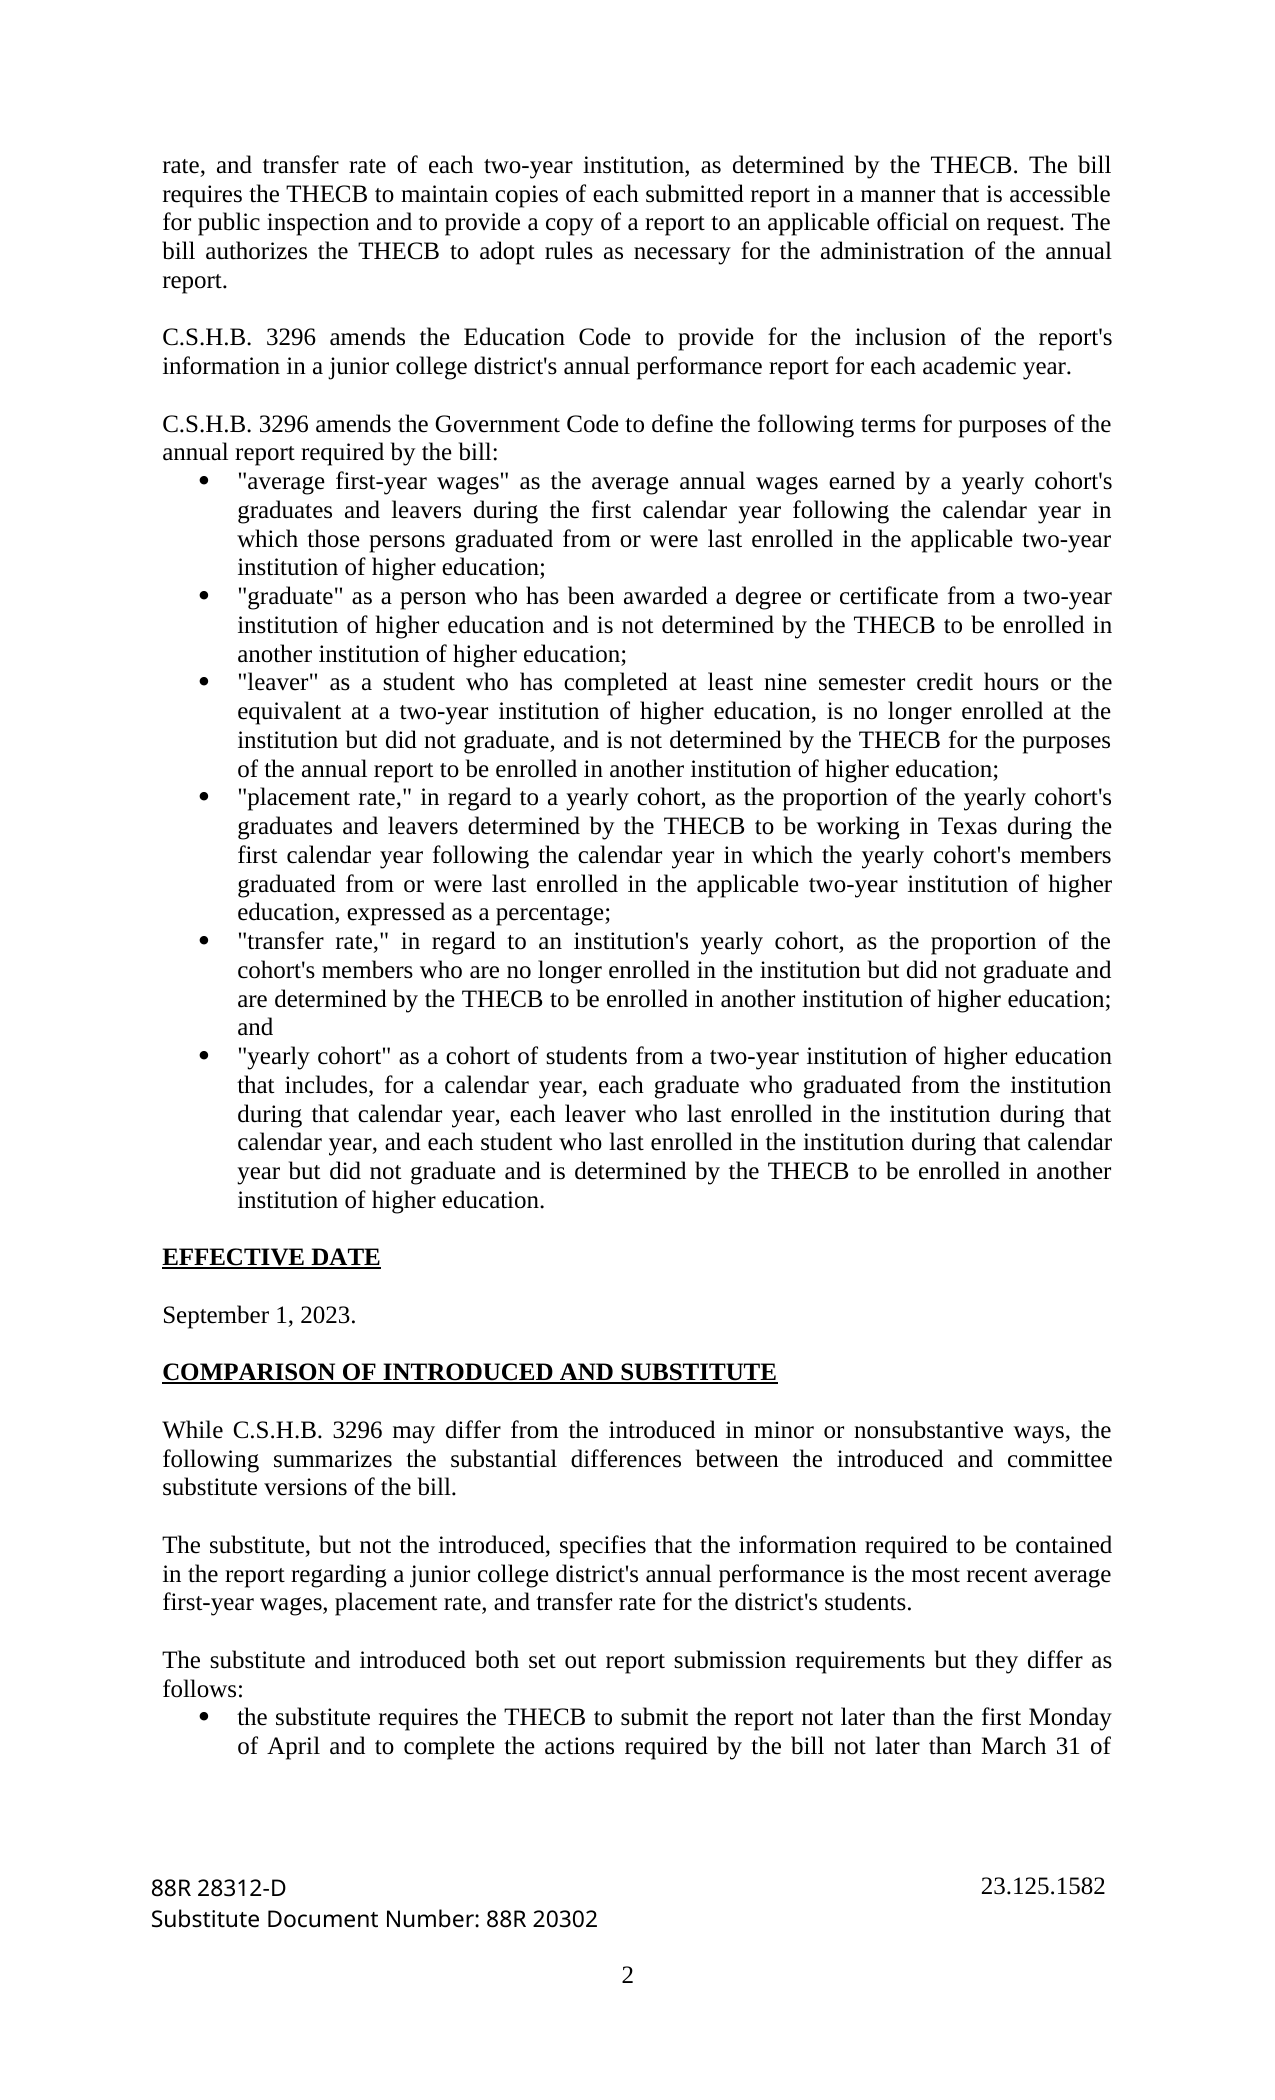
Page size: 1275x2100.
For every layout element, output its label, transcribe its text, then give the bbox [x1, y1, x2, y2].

table_cell EFFECTIVE DATE September 1, 2023. [150, 1243, 1125, 1357]
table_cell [150, 150, 1125, 1242]
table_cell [150, 1358, 1125, 1760]
